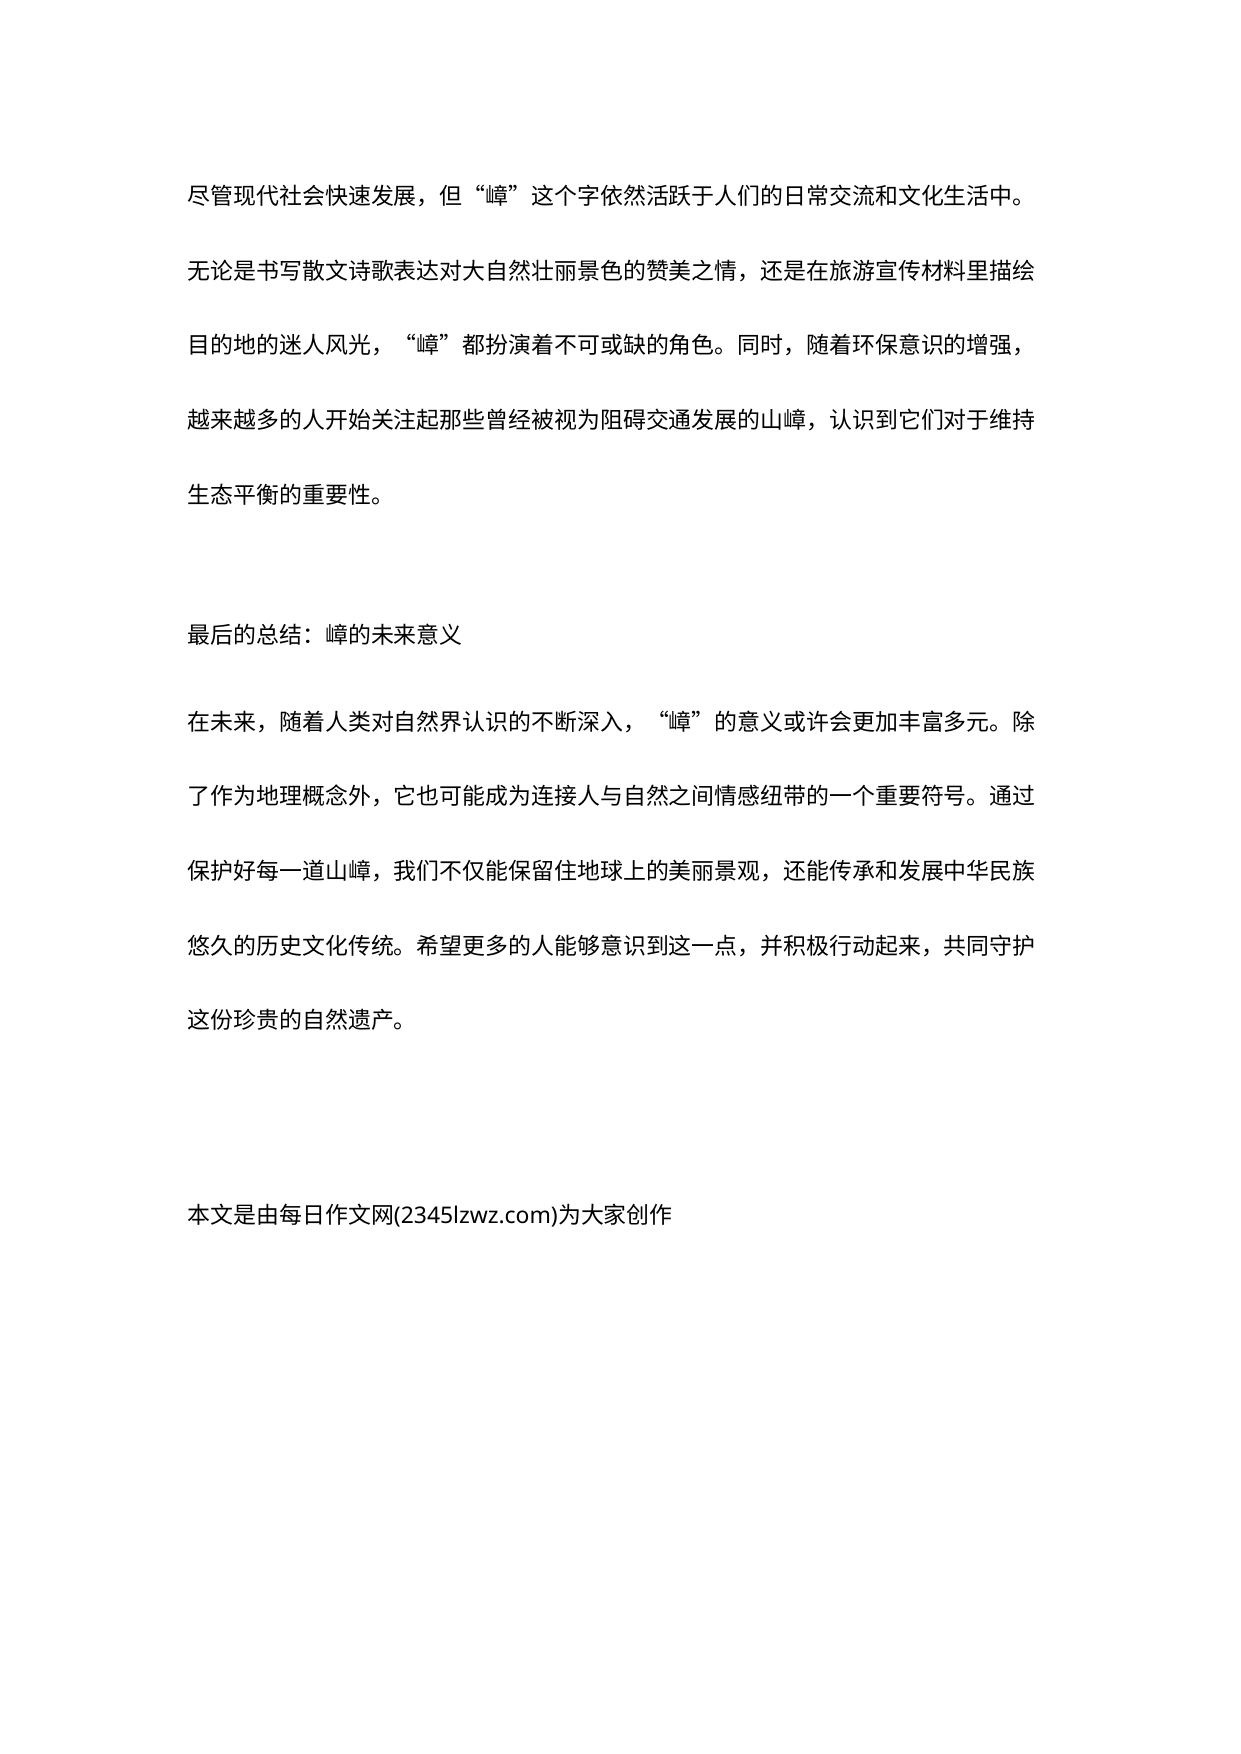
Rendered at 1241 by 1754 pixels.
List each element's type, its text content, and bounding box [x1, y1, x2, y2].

text 尽管现代社会快速发展，但“嶂”这个字依然活跃于人们的日常交流和文化生活中。无论是书写散文诗歌表达对大自然壮丽景色的赞美之情，还是在旅游宣传材料里描绘目的地的迷人风光，“嶂”都扮演着不可或缺的角色。同时，随着环保意识的增强，越来越多的人开始关注起那些曾经被视为阻碍交通发展的山嶂，认识到它们对于维持生态平衡的重要性。 [187, 162, 1053, 526]
text 本文是由每日作文网(2345lzwz.com)为大家创作 [187, 1181, 1053, 1246]
text 最后的总结：嶂的未来意义 [187, 601, 1053, 666]
text 在未来，随着人类对自然界认识的不断深入，“嶂”的意义或许会更加丰富多元。除了作为地理概念外，它也可能成为连接人与自然之间情感纽带的一个重要符号。通过保护好每一道山嶂，我们不仅能保留住地球上的美丽景观，还能传承和发展中华民族悠久的历史文化传统。希望更多的人能够意识到这一点，并积极行动起来，共同守护这份珍贵的自然遗产。 [187, 688, 1053, 1051]
